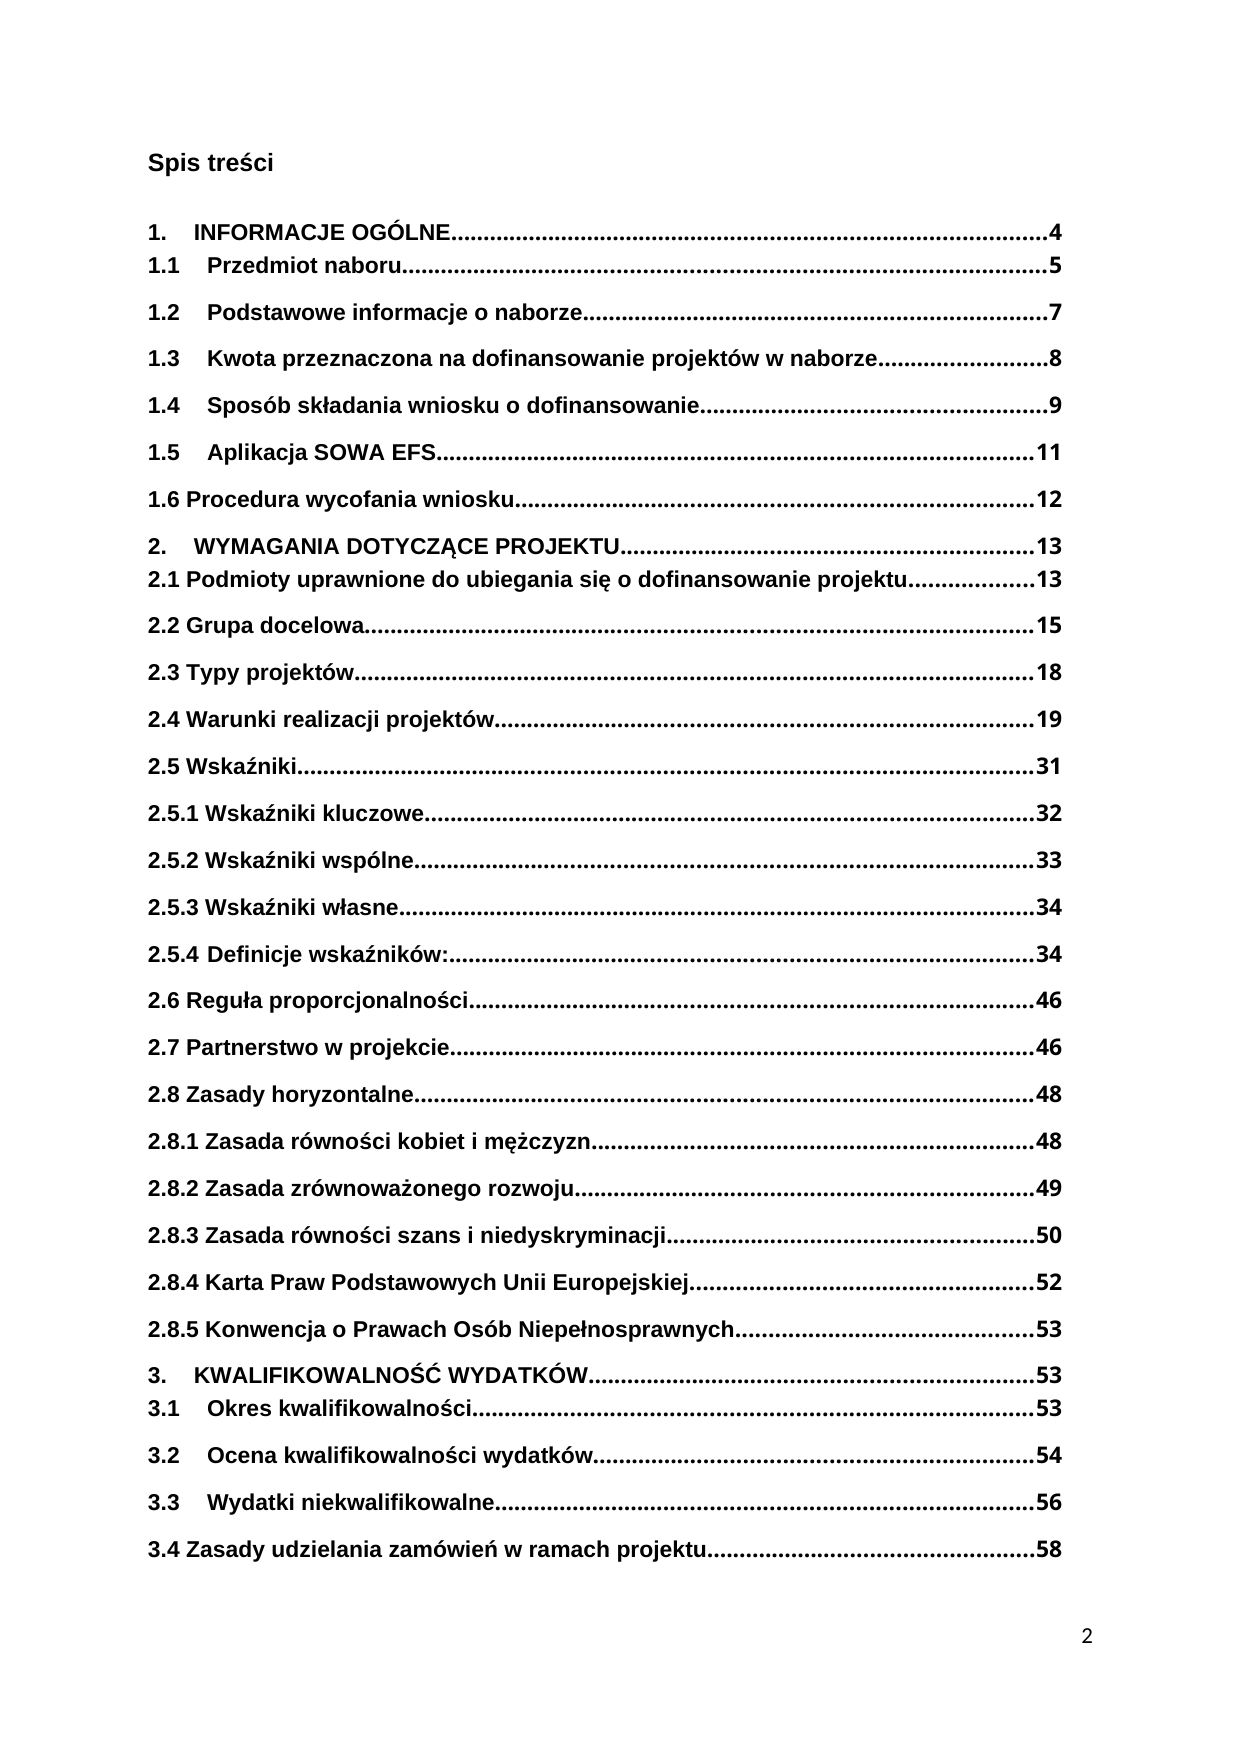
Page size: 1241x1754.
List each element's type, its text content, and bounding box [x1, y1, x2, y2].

text 2.3 Typy projektów 18 [148, 656, 1093, 688]
text 2.6 Reguła proporcjonalności 46 [148, 984, 1093, 1016]
text 1.4 Sposób składania wniosku o dofinansowanie 9 [148, 389, 1093, 420]
text 2.5.4 Definicje wskaźników: 34 [148, 938, 1093, 969]
text 3. Kwalifikowalność wydatków 53 [148, 1359, 1093, 1391]
text 2.5.1 Wskaźniki kluczowe 32 [148, 797, 1093, 828]
text 2.5 Wskaźniki 31 [148, 750, 1093, 781]
text 1.2 Podstawowe informacje o naborze 7 [148, 295, 1093, 327]
text 2.1 Podmioty uprawnione do ubiegania się o dofinansowanie projektu 13 [148, 563, 1093, 594]
text 2.8.3 Zasada równości szans i niedyskryminacji 50 [148, 1219, 1093, 1250]
text 2.8.2 Zasada zrównoważonego rozwoju 49 [148, 1172, 1093, 1203]
text 3.2 Ocena kwalifikowalności wydatków 54 [148, 1439, 1093, 1470]
text 2.7 Partnerstwo w projekcie 46 [148, 1031, 1093, 1063]
text 2.2 Grupa docelowa 15 [148, 609, 1093, 641]
text 1. Informacje ogólne 4 [148, 216, 1093, 247]
text 2.5.3 Wskaźniki własne 34 [148, 891, 1093, 922]
text 2.5.2 Wskaźniki wspólne 33 [148, 844, 1093, 875]
text 2.8.4 Karta Praw Podstawowych Unii Europejskiej 52 [148, 1266, 1093, 1297]
text 2.8.5 Konwencja o Prawach Osób Niepełnosprawnych 53 [148, 1313, 1093, 1344]
text 1.1 Przedmiot naboru 5 [148, 248, 1093, 280]
text 3.3 Wydatki niekwalifikowalne 56 [148, 1486, 1093, 1517]
text 2.4 Warunki realizacji projektów 19 [148, 703, 1093, 734]
text 1.6 Procedura wycofania wniosku 12 [148, 483, 1093, 514]
text 1.3 Kwota przeznaczona na dofinansowanie projektów w naborze 8 [148, 342, 1093, 373]
text Spis treści [148, 148, 1093, 176]
text 2.8 Zasady horyzontalne 48 [148, 1078, 1093, 1109]
text 2.8.1 Zasada równości kobiet i mężczyzn 48 [148, 1125, 1093, 1156]
text 3.1 Okres kwalifikowalności 53 [148, 1392, 1093, 1423]
text 1.5 Aplikacja SOWA EFS 11 [148, 436, 1093, 467]
text 2. Wymagania dotyczące projektu 13 [148, 530, 1093, 561]
text 3.4 Zasady udzielania zamówień w ramach projektu 58 [148, 1533, 1093, 1564]
